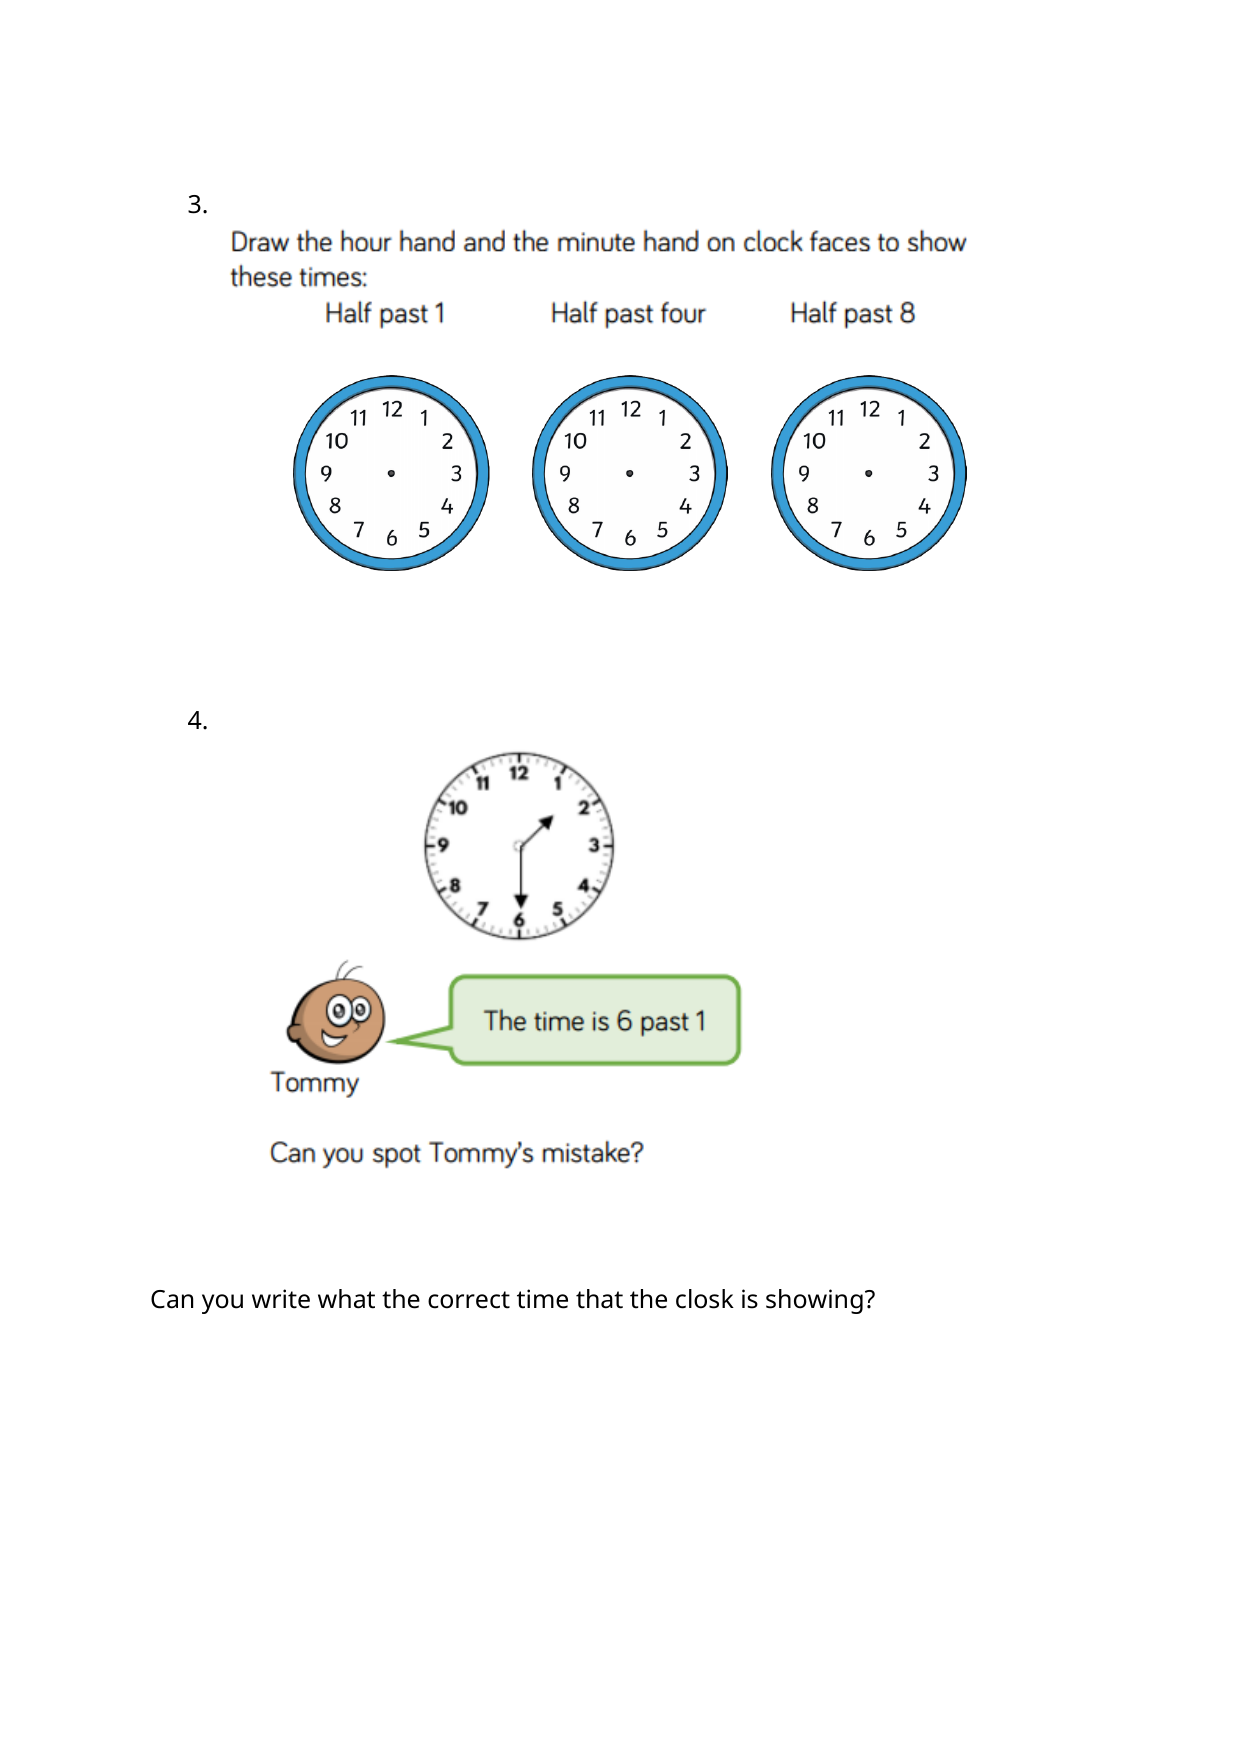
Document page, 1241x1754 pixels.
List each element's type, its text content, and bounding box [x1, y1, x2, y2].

picture [225, 223, 968, 351]
picture [528, 368, 735, 577]
picture [256, 739, 758, 1264]
picture [289, 368, 497, 577]
text Can you write what the correct time that the closk is showing? [150, 1282, 1090, 1316]
picture [767, 368, 974, 577]
